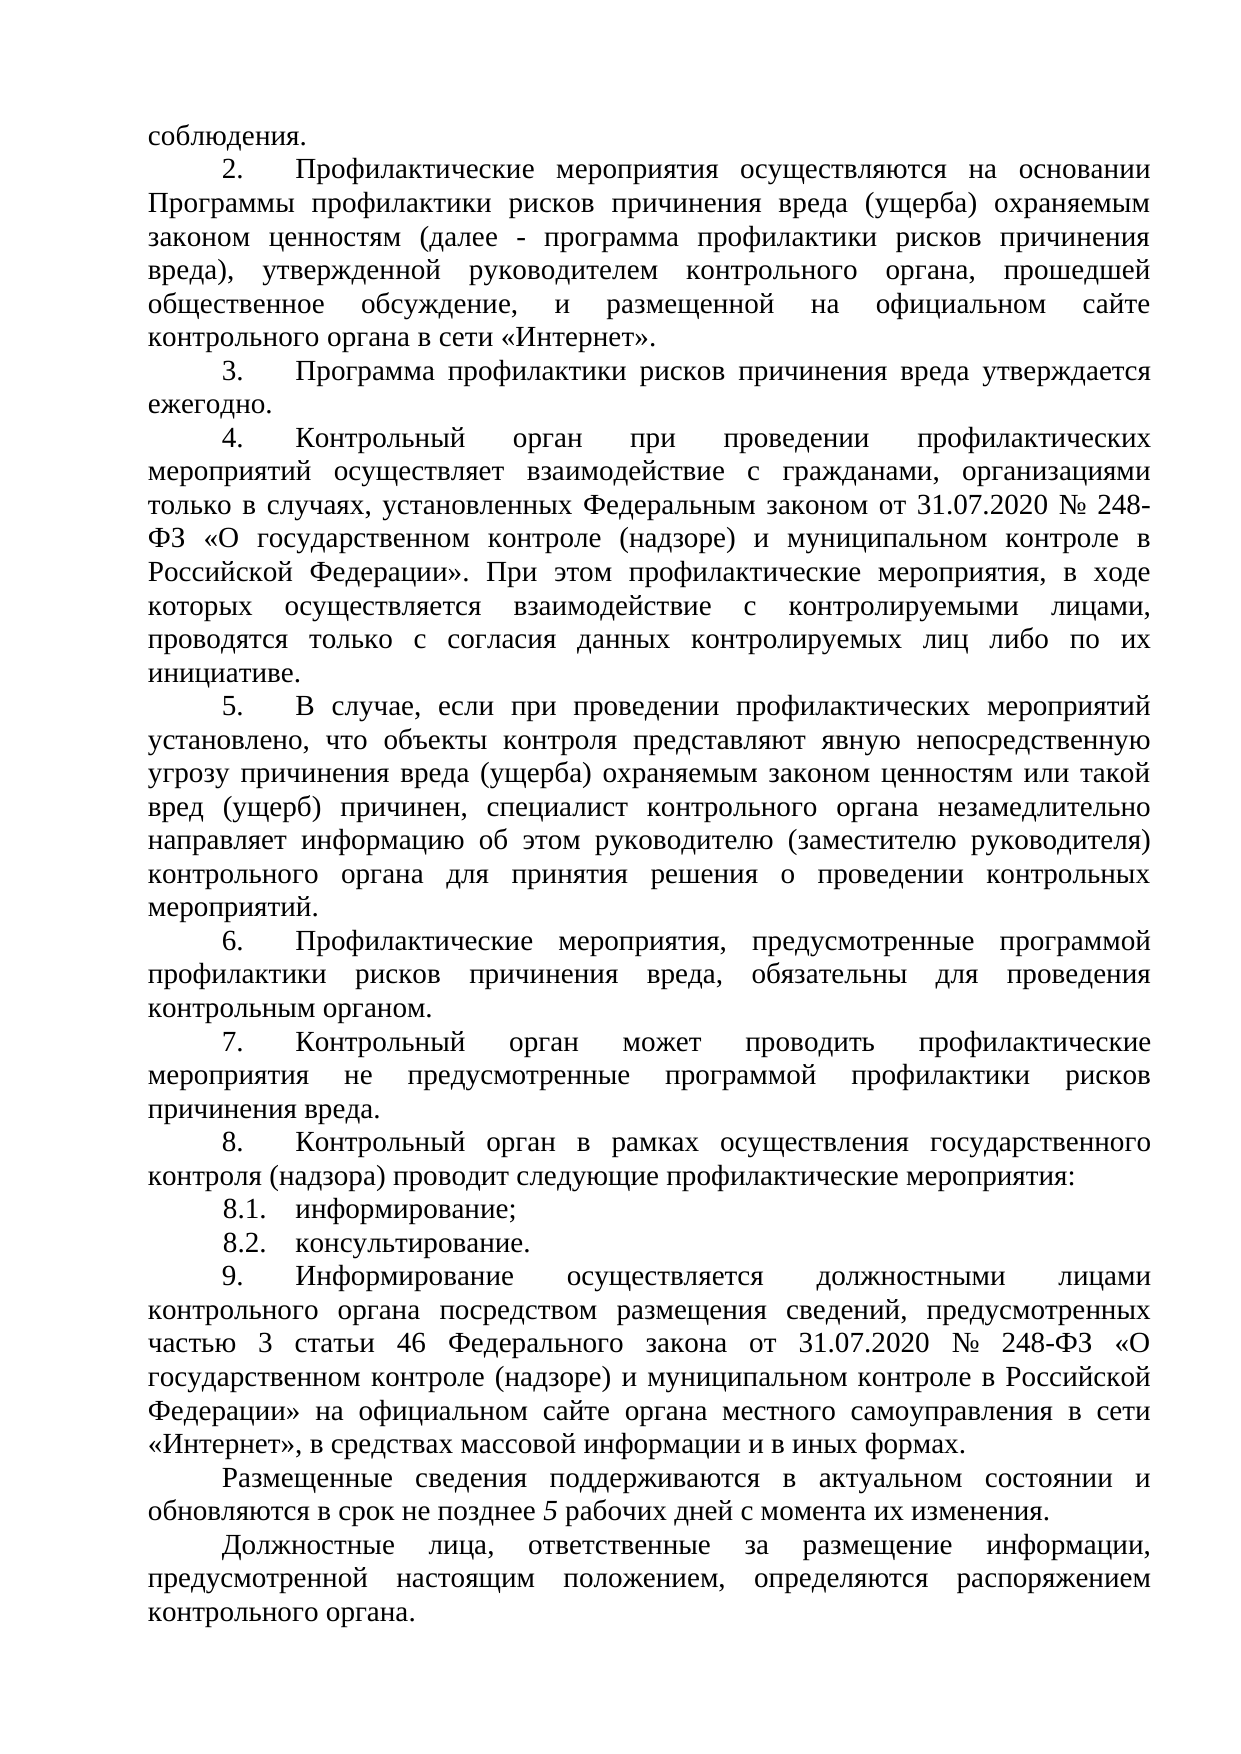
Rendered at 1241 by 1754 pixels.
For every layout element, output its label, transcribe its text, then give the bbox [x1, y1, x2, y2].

text Размещенные сведения поддерживаются в актуальном состоянии и обновляются в срок не позднее 5 рабочих дней с момента их изменения. [148, 1460, 1152, 1527]
list Контрольный орган в рамках осуществления государственного контроля (надзора) проводит следующие профилактические мероприятия: [148, 1124, 1152, 1191]
text 8.2. консультирование. [148, 1225, 1152, 1258]
list Программа профилактики рисков причинения вреда утверждается ежегодно. [148, 353, 1152, 420]
list Контрольный орган может проводить профилактические мероприятия не предусмотренные программой профилактики рисков причинения вреда. [148, 1024, 1152, 1124]
text Должностные лица, ответственные за размещение информации, предусмотренной настоящим положением, определяются распоряжением контрольного органа. [148, 1527, 1152, 1627]
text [148, 118, 1152, 152]
list Контрольный орган при проведении профилактических мероприятий осуществляет взаимодействие с гражданами, организациями только в случаях, установленных Федеральным законом от 31.07.2020 № 248-ФЗ «О государственном контроле (надзоре) и муниципальном контроле в Российской Федерации». При этом профилактические мероприятия, в ходе которых осуществляется взаимодействие с контролируемыми лицами, проводятся только с согласия данных контролируемых лиц либо по их инициативе. [148, 420, 1152, 688]
list Профилактические мероприятия, предусмотренные программой профилактики рисков причинения вреда, обязательны для проведения контрольным органом. [148, 923, 1152, 1024]
list Информирование осуществляется должностными лицами контрольного органа посредством размещения сведений, предусмотренных частью 3 статьи 46 Федерального закона от 31.07.2020 № 248-ФЗ «О государственном контроле (надзоре) и муниципальном контроле в Российской Федерации» на официальном сайте органа местного самоуправления в сети «Интернет», в средствах массовой информации и в иных формах. [148, 1258, 1152, 1460]
list Профилактические мероприятия осуществляются на основании Программы профилактики рисков причинения вреда (ущерба) охраняемым законом ценностям (далее - программа профилактики рисков причинения вреда), утвержденной руководителем контрольного органа, прошедшей общественное обсуждение, и размещенной на официальном сайте контрольного органа в сети «Интернет». [148, 152, 1152, 353]
list В случае, если при проведении профилактических мероприятий установлено, что объекты контроля представляют явную непосредственную угрозу причинения вреда (ущерба) охраняемым законом ценностям или такой вред (ущерб) причинен, специалист контрольного органа незамедлительно направляет информацию об этом руководителю (заместителю руководителя) контрольного органа для принятия решения о проведении контрольных мероприятий. [148, 688, 1152, 923]
text 8.1. информирование; [148, 1191, 1152, 1225]
